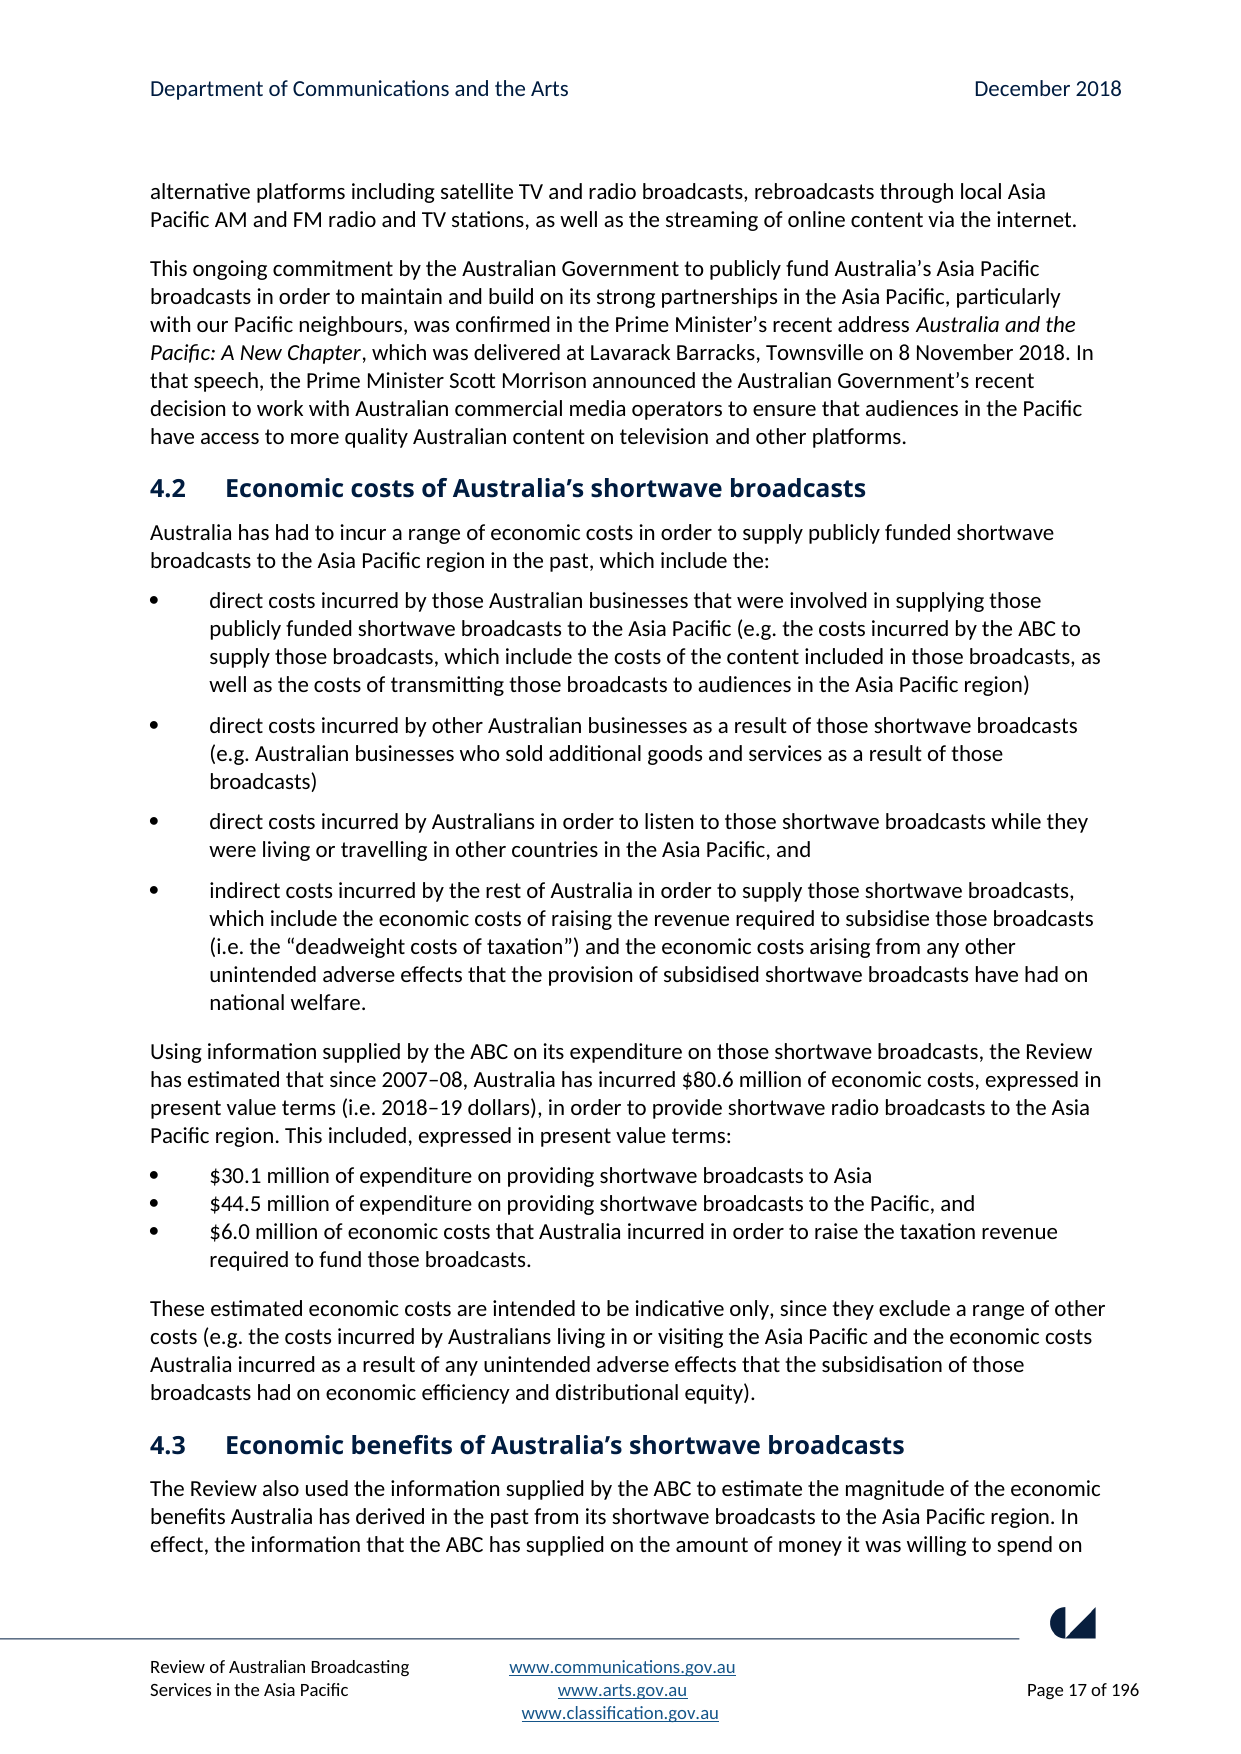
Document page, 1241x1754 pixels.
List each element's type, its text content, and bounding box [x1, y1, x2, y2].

list direct costs incurred by Australians in order to listen to those shortwave broadcasts while they were living or travelling in other countries in the Asia Pacific, and [150, 807, 1107, 863]
list $6.0 million of economic costs that Australia incurred in order to raise the taxation revenue required to fund those broadcasts. [150, 1217, 1107, 1273]
text Using information supplied by the ABC on its expenditure on those shortwave broadcasts, the Review has estimated that since 2007–08, Australia has incurred $80.6 million of economic costs, expressed in present value terms (i.e. 2018–19 dollars), in order to provide shortwave radio broadcasts to the Asia Pacific region. This included, expressed in present value terms: [150, 1037, 1107, 1149]
list $30.1 million of expenditure on providing shortwave broadcasts to Asia [150, 1161, 1107, 1189]
list direct costs incurred by other Australian businesses as a result of those shortwave broadcasts (e.g. Australian businesses who sold additional goods and services as a result of those broadcasts) [150, 711, 1107, 795]
text This ongoing commitment by the Australian Government to publicly fund Australia’s Asia Pacific broadcasts in order to maintain and build on its strong partnerships in the Asia Pacific, particularly with our Pacific neighbours, was confirmed in the Prime Minister’s recent address Australia and the Pacific: A New Chapter, which was delivered at Lavarack Barracks, Townsville on 8 November 2018. In that speech, the Prime Minister Scott Morrison announced the Australian Government’s recent decision to work with Australian commercial media operators to ensure that audiences in the Pacific have access to more quality Australian content on television and other platforms. [150, 254, 1107, 450]
list indirect costs incurred by the rest of Australia in order to supply those shortwave broadcasts, which include the economic costs of raising the revenue required to subsidise those broadcasts (i.e. the “deadweight costs of taxation”) and the economic costs arising from any other unintended adverse effects that the provision of subsidised shortwave broadcasts have had on national welfare. [150, 876, 1107, 1016]
text Australia has had to incur a range of economic costs in order to supply publicly funded shortwave broadcasts to the Asia Pacific region in the past, which include the: [150, 518, 1107, 574]
picture [0, 1590, 1241, 1656]
subtitle 4.3 Economic benefits of Australia’s shortwave broadcasts [150, 1427, 1107, 1461]
text These estimated economic costs are intended to be indicative only, since they exclude a range of other costs (e.g. the costs incurred by Australians living in or visiting the Asia Pacific and the economic costs Australia incurred as a result of any unintended adverse effects that the subsidisation of those broadcasts had on economic efficiency and distributional equity). [150, 1294, 1107, 1406]
subtitle 4.2 Economic costs of Australia’s shortwave broadcasts [150, 471, 1107, 505]
list $44.5 million of expenditure on providing shortwave broadcasts to the Pacific, and [150, 1189, 1107, 1217]
list direct costs incurred by those Australian businesses that were involved in supplying those publicly funded shortwave broadcasts to the Asia Pacific (e.g. the costs incurred by the ABC to supply those broadcasts, which include the costs of the content included in those broadcasts, as well as the costs of transmitting those broadcasts to audiences in the Asia Pacific region) [150, 586, 1107, 698]
